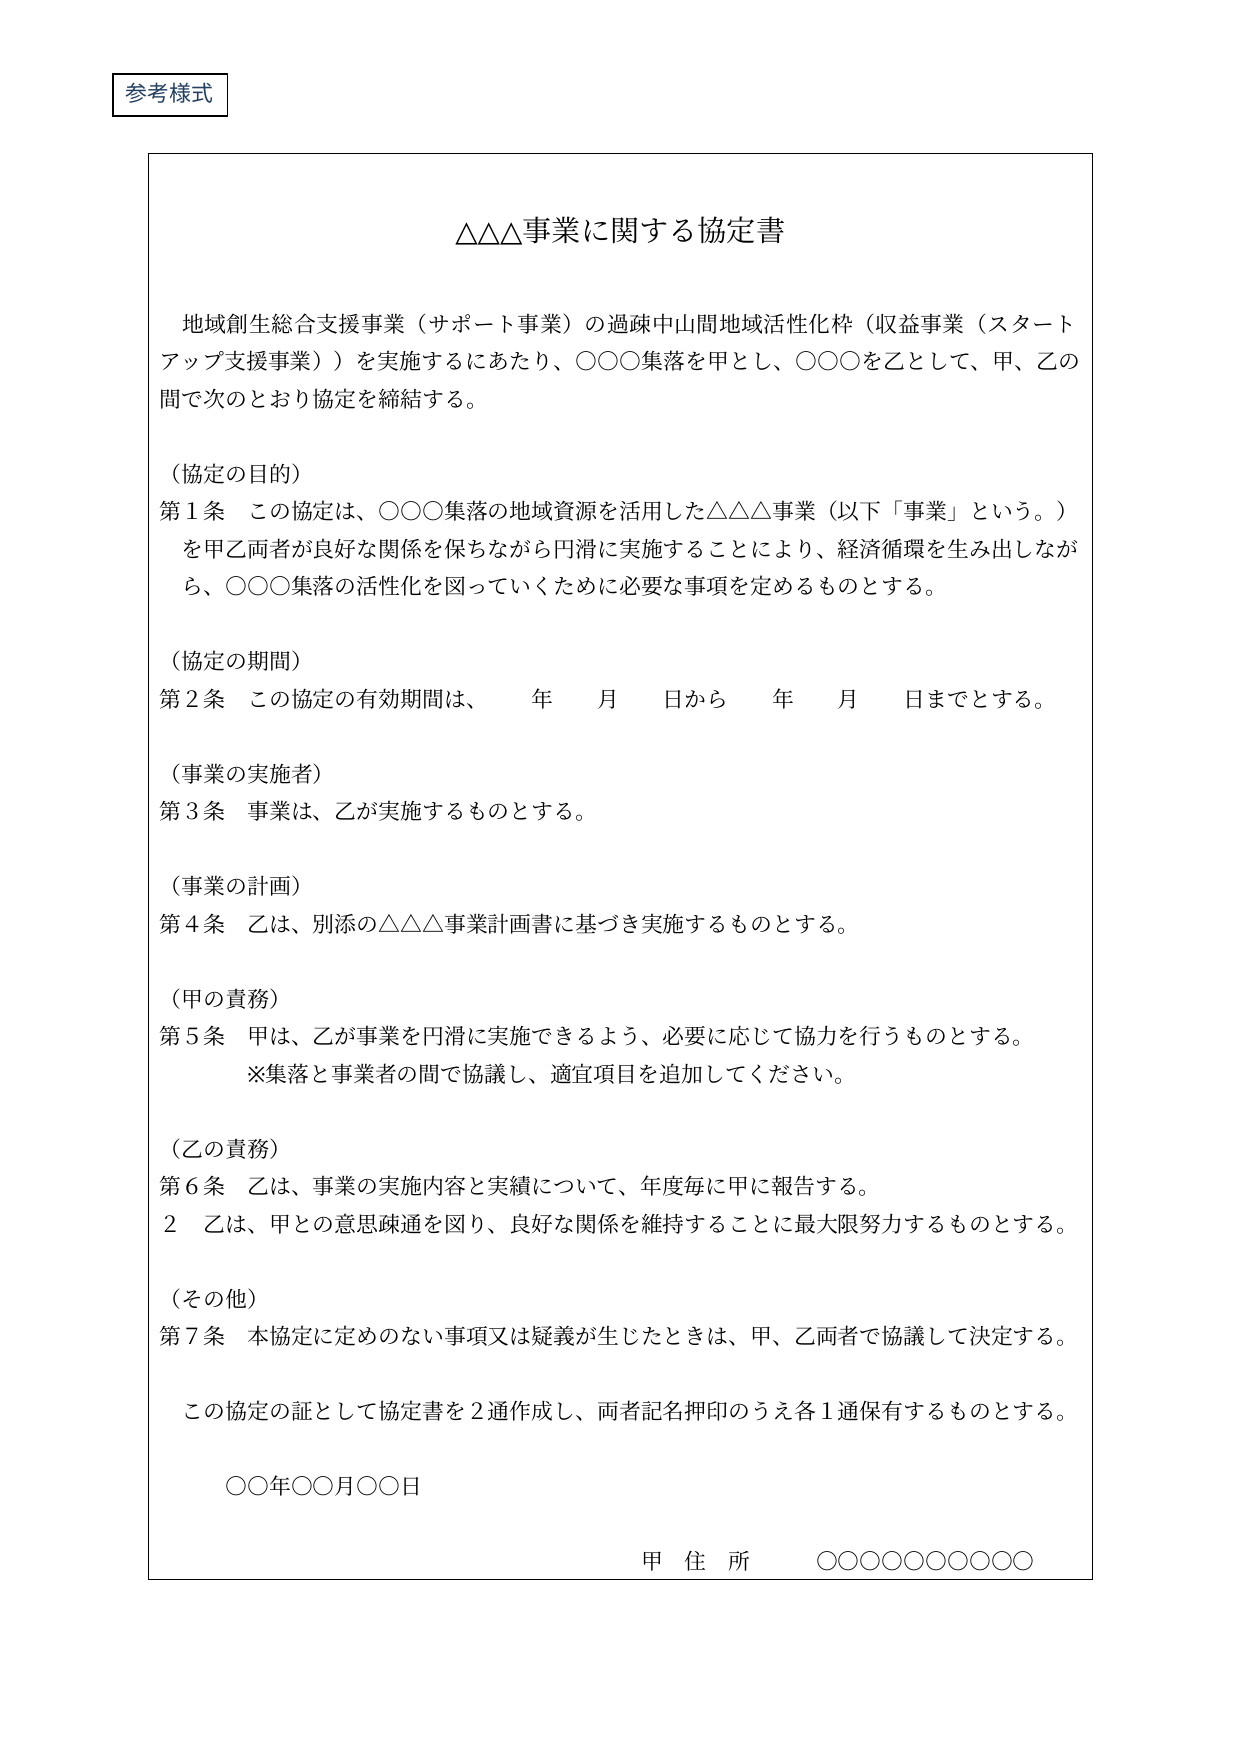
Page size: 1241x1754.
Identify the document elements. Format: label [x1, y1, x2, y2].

table_header [149, 154, 1092, 1579]
